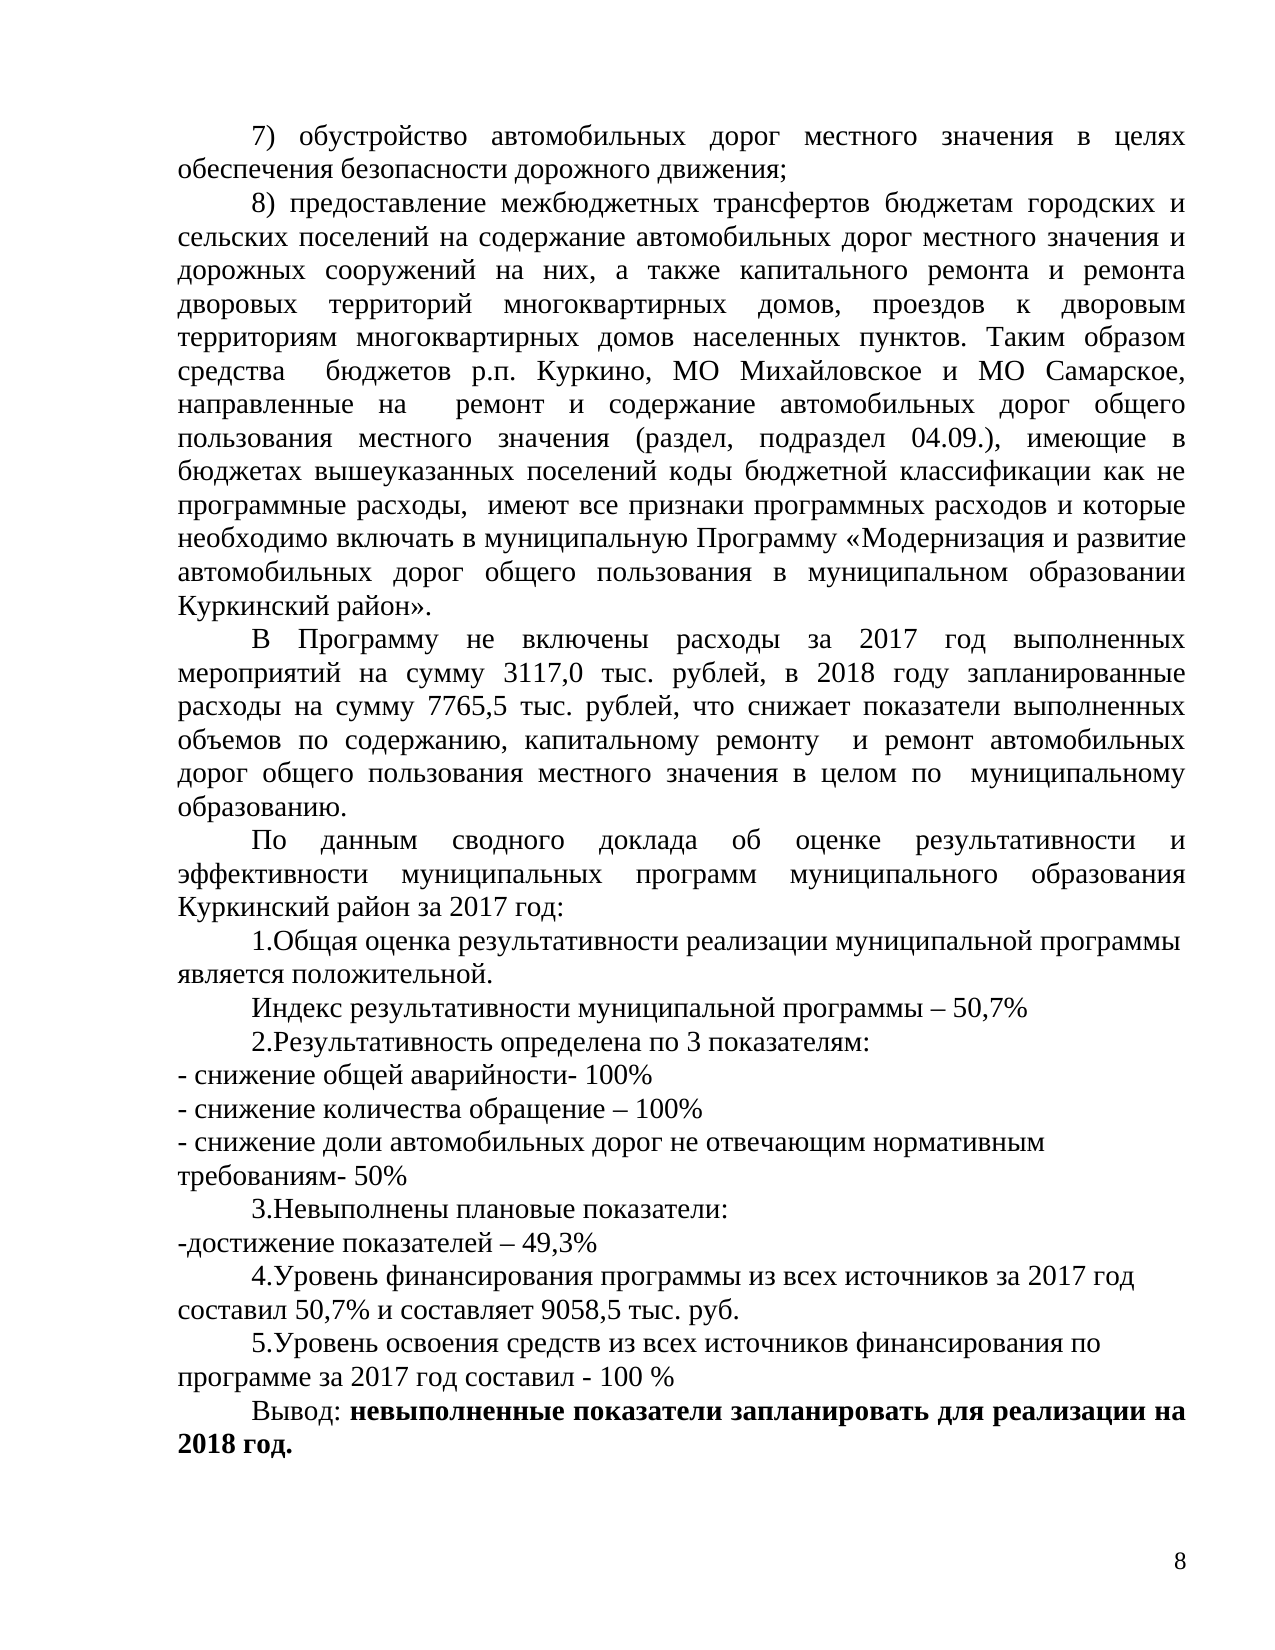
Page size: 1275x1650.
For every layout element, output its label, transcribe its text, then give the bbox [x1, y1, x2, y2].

text 2.Результативность определена по 3 показателям: [177, 1024, 1186, 1057]
text - снижение доли автомобильных дорог не отвечающим нормативным [177, 1124, 1186, 1158]
text - снижение общей аварийности- 100% [177, 1057, 1186, 1091]
text 3.Невыполнены плановые показатели: [177, 1191, 1186, 1225]
text По данным сводного доклада об оценке результативности и эффективности муниципальных программ муниципального образования Куркинский район за 2017 год: [177, 822, 1186, 923]
text 7) обустройство автомобильных дорог местного значения в целях обеспечения безопасности дорожного движения; [177, 118, 1186, 185]
text является положительной. [177, 957, 1186, 990]
text 5.Уровень освоения средств из всех источников финансирования по [177, 1326, 1186, 1359]
text составил 50,7% и составляет 9058,5 тыс. руб. [177, 1292, 1186, 1326]
text Вывод: невыполненные показатели запланировать для реализации на 2018 год. [177, 1393, 1186, 1460]
text требованиям- 50% [177, 1158, 1186, 1191]
text программе за 2017 год составил - 100 % [177, 1359, 1186, 1393]
text В Программу не включены расходы за 2017 год выполненных мероприятий на сумму 3117,0 тыс. рублей, в 2018 году запланированные расходы на сумму 7765,5 тыс. рублей, что снижает показатели выполненных объемов по содержанию, капитальному ремонту и ремонт автомобильных дорог общего пользования местного значения в целом по муниципальному образованию. [177, 621, 1186, 822]
text -достижение показателей – 49,3% [177, 1225, 1186, 1258]
text 4.Уровень финансирования программы из всех источников за 2017 год [177, 1258, 1186, 1292]
text - снижение количества обращение – 100% [177, 1091, 1186, 1124]
text 8) предоставление межбюджетных трансфертов бюджетам городских и сельских поселений на содержание автомобильных дорог местного значения и дорожных сооружений на них, а также капитального ремонта и ремонта дворовых территорий многоквартирных домов, проездов к дворовым территориям многоквартирных домов населенных пунктов. Таким образом средства бюджетов р.п. Куркино, МО Михайловское и МО Самарское, направленные на ремонт и содержание автомобильных дорог общего пользования местного значения (раздел, подраздел 04.09.), имеющие в бюджетах вышеуказанных поселений коды бюджетной классификации как не программные расходы, имеют все признаки программных расходов и которые необходимо включать в муниципальную Программу «Модернизация и развитие автомобильных дорог общего пользования в муниципальном образовании Куркинский район». [177, 185, 1186, 621]
text Индекс результативности муниципальной программы – 50,7% [177, 990, 1186, 1024]
text 1.Общая оценка результативности реализации муниципальной программы [177, 923, 1186, 957]
